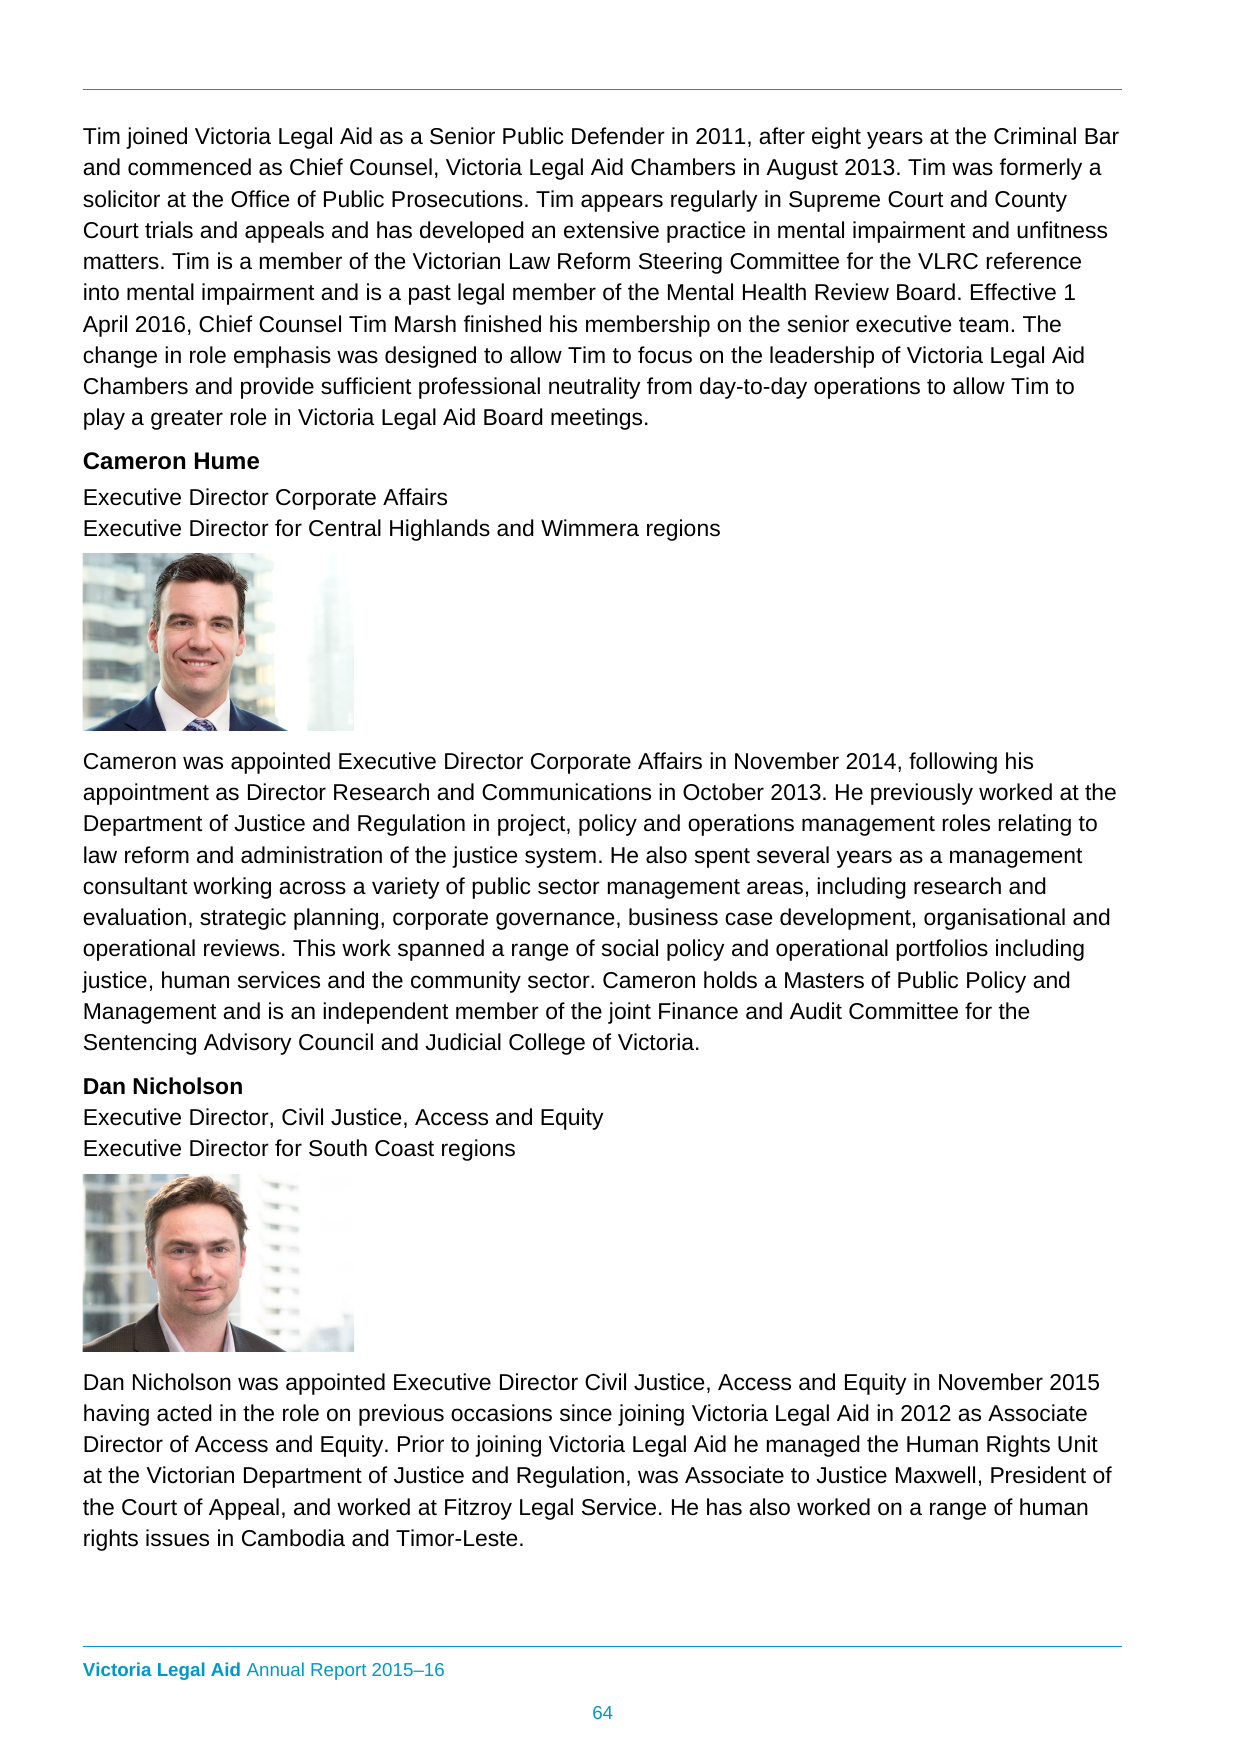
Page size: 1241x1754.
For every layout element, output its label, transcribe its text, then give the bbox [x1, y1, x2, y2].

text Executive Director Corporate Affairs Executive Director for Central Highlands and Wimmera regions [83, 478, 1122, 541]
text Tim joined Victoria Legal Aid as a Senior Public Defender in 2011, after eight years at the Criminal Bar and commenced as Chief Counsel, Victoria Legal Aid Chambers in August 2013. Tim was formerly a solicitor at the Office of Public Prosecutions. Tim appears regularly in Supreme Court and County Court trials and appeals and has developed an extensive practice in mental impairment and unfitness matters. Tim is a member of the Victorian Law Reform Steering Committee for the VLRC reference into mental impairment and is a past legal member of the Mental Health Review Board. Effective 1 April 2016, Chief Counsel Tim Marsh finished his membership on the senior executive team. The change in role emphasis was designed to allow Tim to focus on the leadership of Victoria Legal Aid Chambers and provide sufficient professional neutrality from day-to-day operations to allow Tim to play a greater role in Victoria Legal Aid Board meetings. [83, 118, 1122, 431]
picture [82, 553, 355, 731]
text Cameron was appointed Executive Director Corporate Affairs in November 2014, following his appointment as Director Research and Communications in October 2013. He previously worked at the Department of Justice and Regulation in project, policy and operations management roles relating to law reform and administration of the justice system. He also spent several years as a management consultant working across a variety of public sector management areas, including research and evaluation, strategic planning, corporate governance, business case development, organisational and operational reviews. This work spanned a range of social policy and operational portfolios including justice, human services and the community sector. Cameron holds a Masters of Public Policy and Management and is an independent member of the joint Finance and Audit Committee for the Sentencing Advisory Council and Judicial College of Victoria. [83, 743, 1122, 1056]
text Dan Nicholson was appointed Executive Director Civil Justice, Access and Equity in November 2015 having acted in the role on previous occasions since joining Victoria Legal Aid in 2012 as Associate Director of Access and Equity. Prior to joining Victoria Legal Aid he managed the Human Rights Unit at the Victorian Department of Justice and Regulation, was Associate to Justice Maxwell, President of the Court of Appeal, and worked at Fitzroy Legal Service. He has also worked on a range of human rights issues in Cambodia and Timor-Leste. [83, 1364, 1122, 1551]
text Dan Nicholson Executive Director, Civil Justice, Access and Equity Executive Director for South Coast regions [83, 1068, 1122, 1162]
subtitle Cameron Hume [83, 443, 1092, 474]
picture [82, 1174, 355, 1352]
